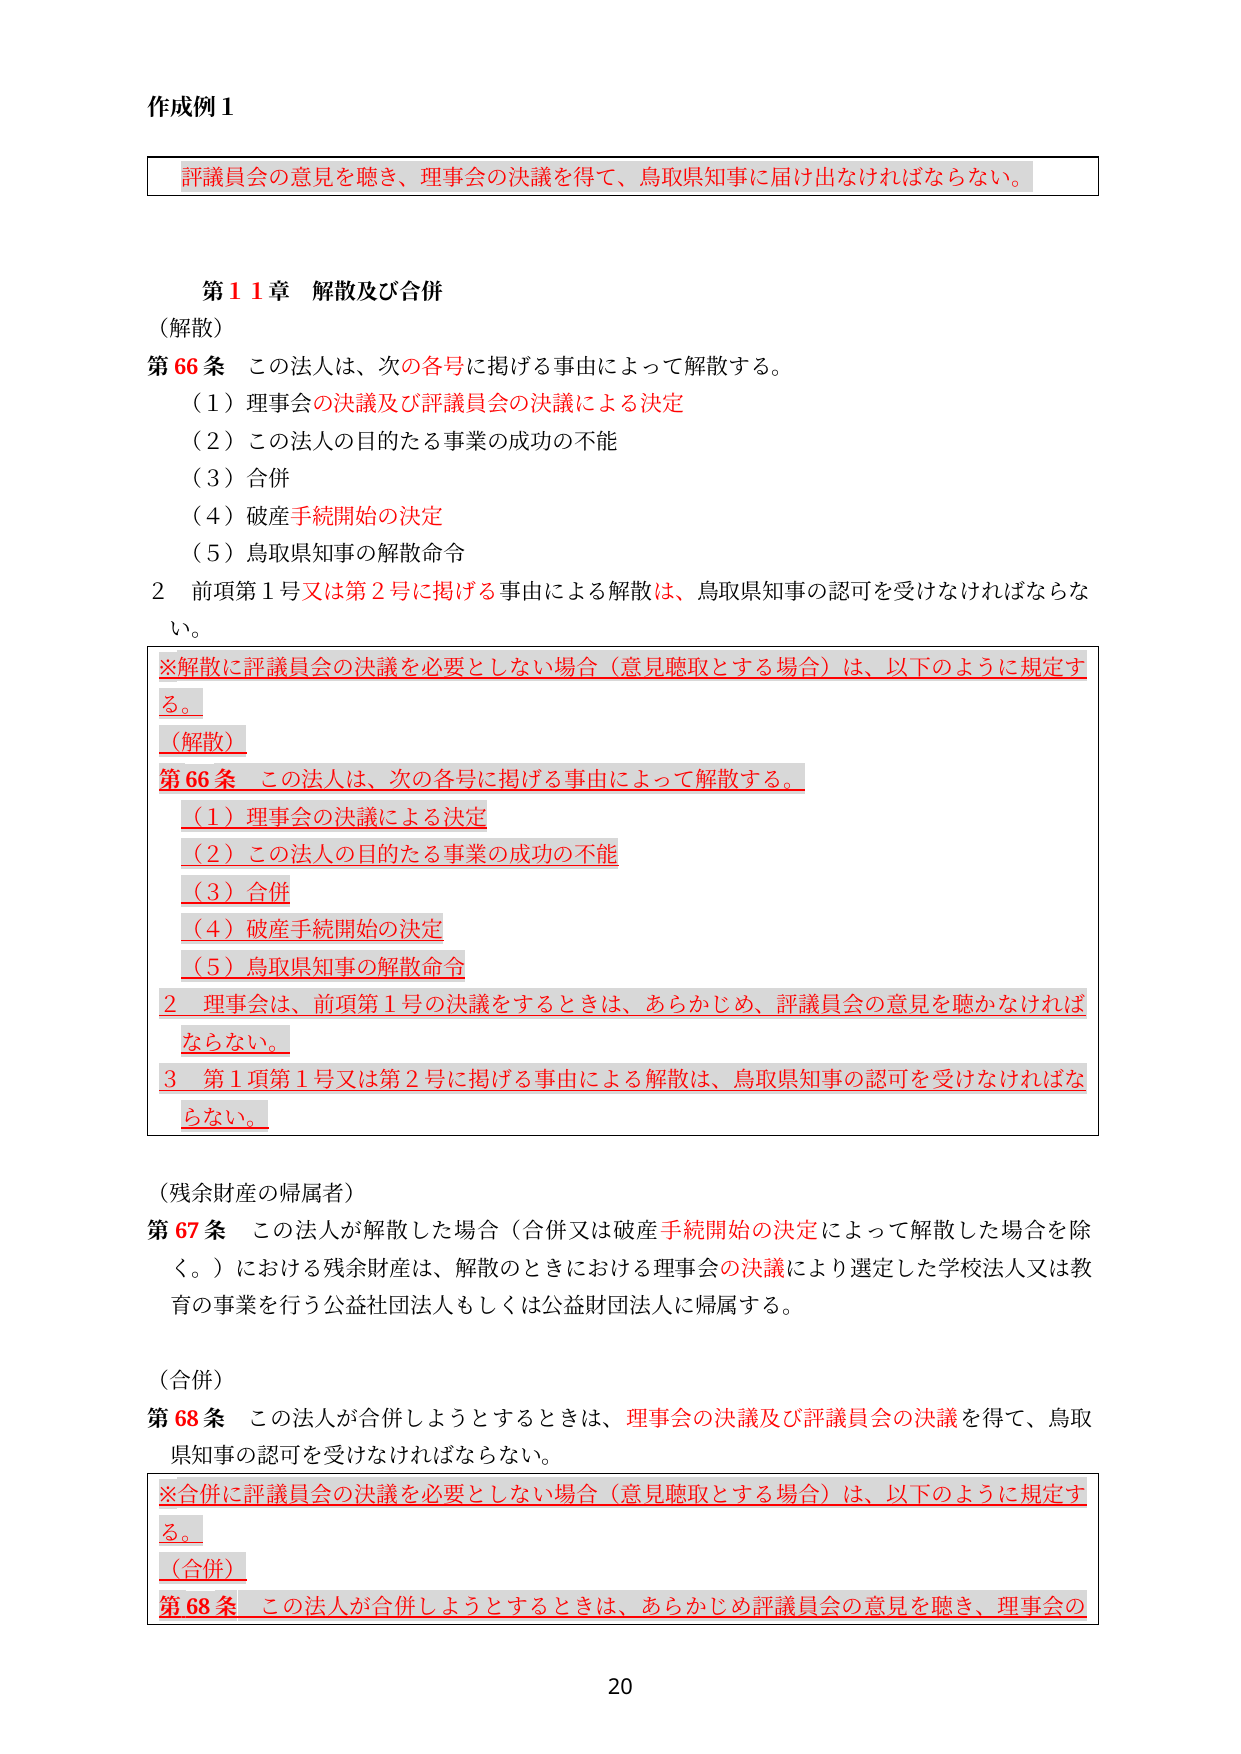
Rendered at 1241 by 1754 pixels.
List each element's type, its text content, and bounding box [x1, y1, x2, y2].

text （残余財産の帰属者） [148, 1173, 1092, 1211]
text ２ 前項第１号又は第２号に掲げる事由による解散は、鳥取県知事の認可を受けなければならない。 [148, 571, 1092, 646]
text （３）合併 [148, 458, 1092, 496]
table_header ※解散に評議員会の決議を必要としない場合（意見聴取とする場合）は、以下のように規定する。 （解散） 第66条 この法人は、次の各号に掲げる事由によって解散する。 （１）理事会の決議による決定 （２）この法人の目的たる事業の成功の不能 （３）合併 （４）破産手続開始の決定 （５）鳥取県知事の解散命令 ２ 理事会は、前項第１号の決議をするときは、あらかじめ、評議員会の意見を聴かなければならない。 ３ 第１項第１号又は第２号に掲げる事由による解散は、鳥取県知事の認可を受けなければならない。 [148, 647, 1098, 1134]
text 第１１章 解散及び合併 [148, 271, 1092, 308]
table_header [148, 158, 1098, 195]
text （５）鳥取県知事の解散命令 [148, 533, 1092, 571]
text （４）破産手続開始の決定 [148, 496, 1092, 533]
text 第68条 この法人が合併しようとするときは、理事会の決議及び評議員会の決議を得て、鳥取県知事の認可を受けなければならない。 [148, 1398, 1092, 1473]
text （解散） [148, 308, 1092, 346]
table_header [148, 1474, 1098, 1624]
text 第67条 この法人が解散した場合（合併又は破産手続開始の決定によって解散した場合を除く。）における残余財産は、解散のときにおける理事会の決議により選定した学校法人又は教育の事業を行う公益社団法人もしくは公益財団法人に帰属する。 [148, 1211, 1092, 1323]
text （２）この法人の目的たる事業の成功の不能 [181, 421, 1092, 458]
text （合併） [148, 1361, 1092, 1398]
text 第66条 この法人は、次の各号に掲げる事由によって解散する。 [148, 346, 1092, 383]
text （１）理事会の決議及び評議員会の決議による決定 [181, 383, 1092, 421]
